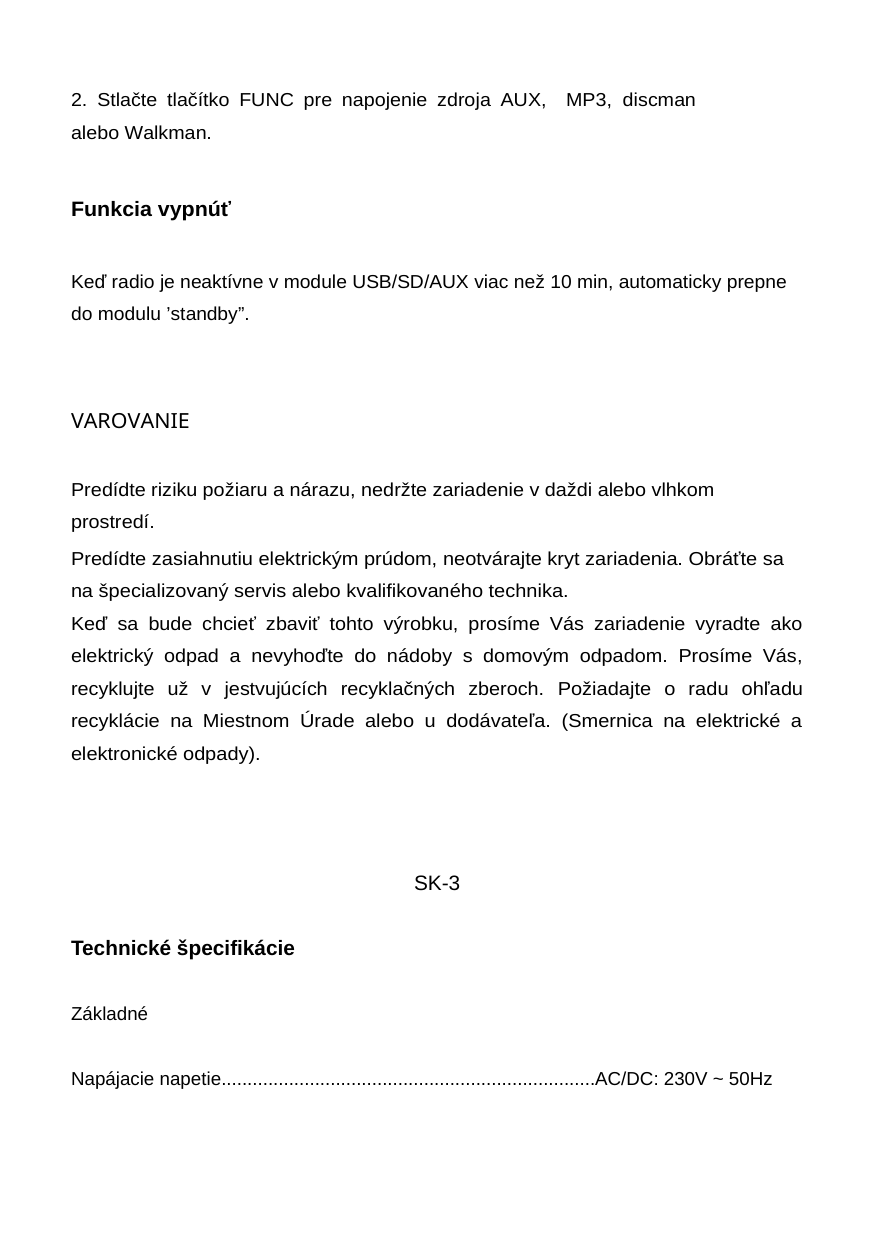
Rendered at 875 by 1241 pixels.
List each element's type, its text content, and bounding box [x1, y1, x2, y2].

text Keď sa bude chcieť zbaviť tohto výrobku, prosíme Vás zariadenie vyradte ako elektrický odpad a nevyhoďte do nádoby s domovým odpadom. Prosíme Vás, recyklujte už v jestvujúcích recyklačných zberoch. Požiadajte o radu ohľadu recyklácie na Miestnom Úrade alebo u dodávateľa. (Smernica na elektrické a elektronické odpady). [71, 607, 803, 769]
text Predídte riziku požiaru a nárazu, nedržte zariadenie v daždi alebo vlhkom prostredí. [71, 473, 803, 538]
text 2. Stlačte tlačítko FUNC pre napojenie zdroja AUX, MP3, discman alebo Walkman. [71, 84, 696, 149]
text VAROVANIE [71, 404, 803, 437]
text Základné [71, 997, 803, 1029]
text SK-3 [71, 867, 803, 899]
text Predídte zasiahnutiu elektrickým prúdom, neotvárajte kryt zariadenia. Obráťte sa na špecializovaný servis alebo kvalifikovaného technika. [71, 542, 803, 607]
text Napájacie napetie........................................................................AC/DC: 230V ~ 50Hz [71, 1062, 803, 1094]
text Technické špecifikácie [71, 932, 803, 964]
text Keď radio je neaktívne v module USB/SD/AUX viac než 10 min, automaticky prepne do modulu ’standby”. [71, 265, 803, 330]
text Funkcia vypnúť [71, 193, 803, 225]
